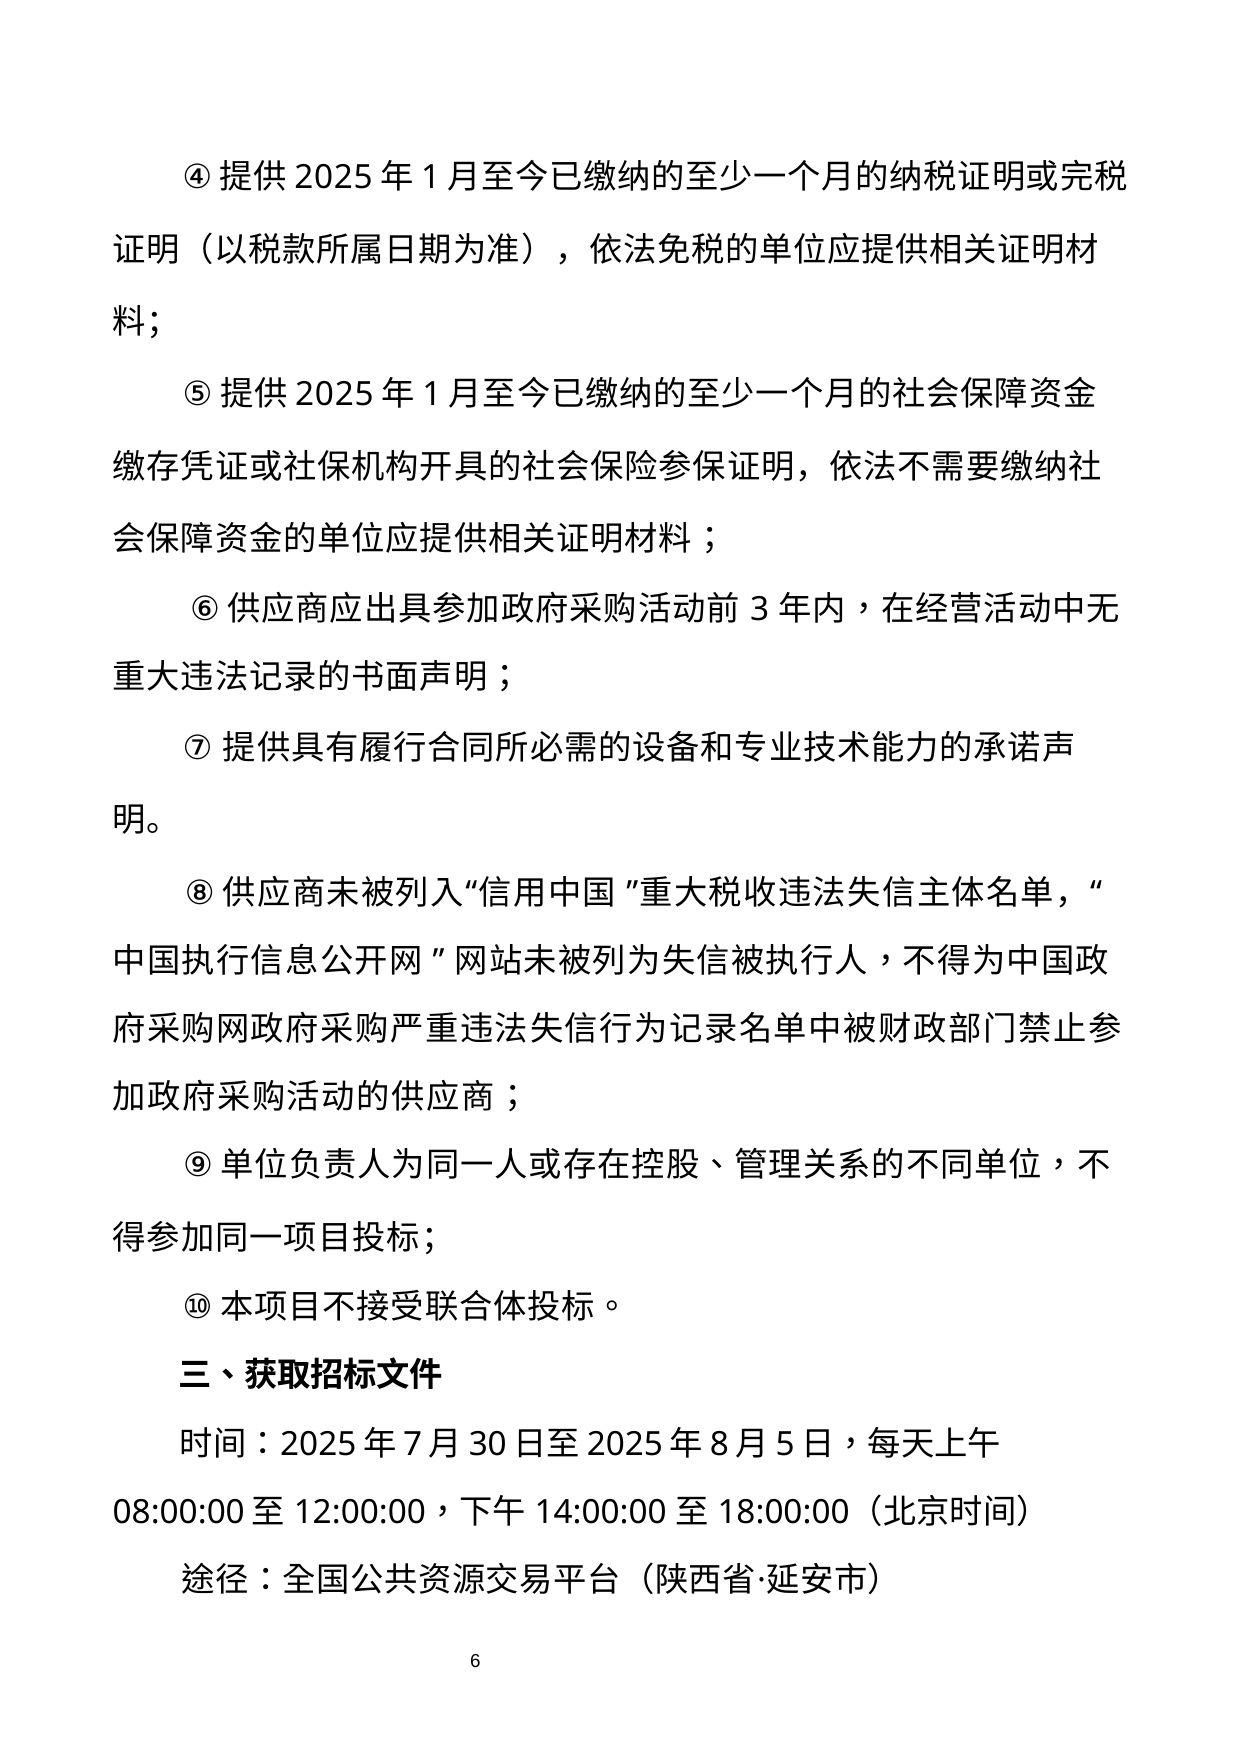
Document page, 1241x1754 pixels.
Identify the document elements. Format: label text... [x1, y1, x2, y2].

text ⑩本项目不接受联合体投标。 [112, 1283, 1128, 1328]
text 重大违法记录的书面声明； [112, 653, 1128, 698]
text ④提供2025年1月至今已缴纳的至少一个月的纳税证明或完税证明（以税款所属日期为准），依法免税的单位应提供相关证明材料； [112, 150, 1128, 343]
text 三、获取招标文件 [112, 1351, 1128, 1397]
text ⑥供应商应出具参加政府采购活动前 3 年内，在经营活动中无 [112, 584, 1128, 630]
text ⑤提供2025年1月至今已缴纳的至少一个月的社会保障资金缴存凭证或社保机构开具的社会保险参保证明，依法不需要缴纳社会保障资金的单位应提供相关证明材料； [112, 367, 1128, 560]
text ⑧供应商未被列入“信用中国 ”重大税收违法失信主体名单，“ 中国执行信息公开网 ” 网站未被列为失信被执行人，不得为中国政府采购网政府采购严重违法失信行为记录名单中被财政部门禁止参加政府采购活动的供应商； [112, 866, 1128, 1118]
text 时间：2025年7月30日至2025年8月5日，每天上午08:00:00至 12:00:00，下午 14:00:00 至 18:00:00（北京时间） [112, 1419, 1128, 1533]
text ⑨单位负责人为同一人或存在控股、管理关系的不同单位，不得参加同一项目投标； [112, 1141, 1128, 1259]
text 途径：全国公共资源交易平台（陕西省·延安市） [112, 1556, 1128, 1601]
text ⑦ 提供具有履行合同所必需的设备和专业技术能力的承诺声明。 [112, 721, 1128, 841]
